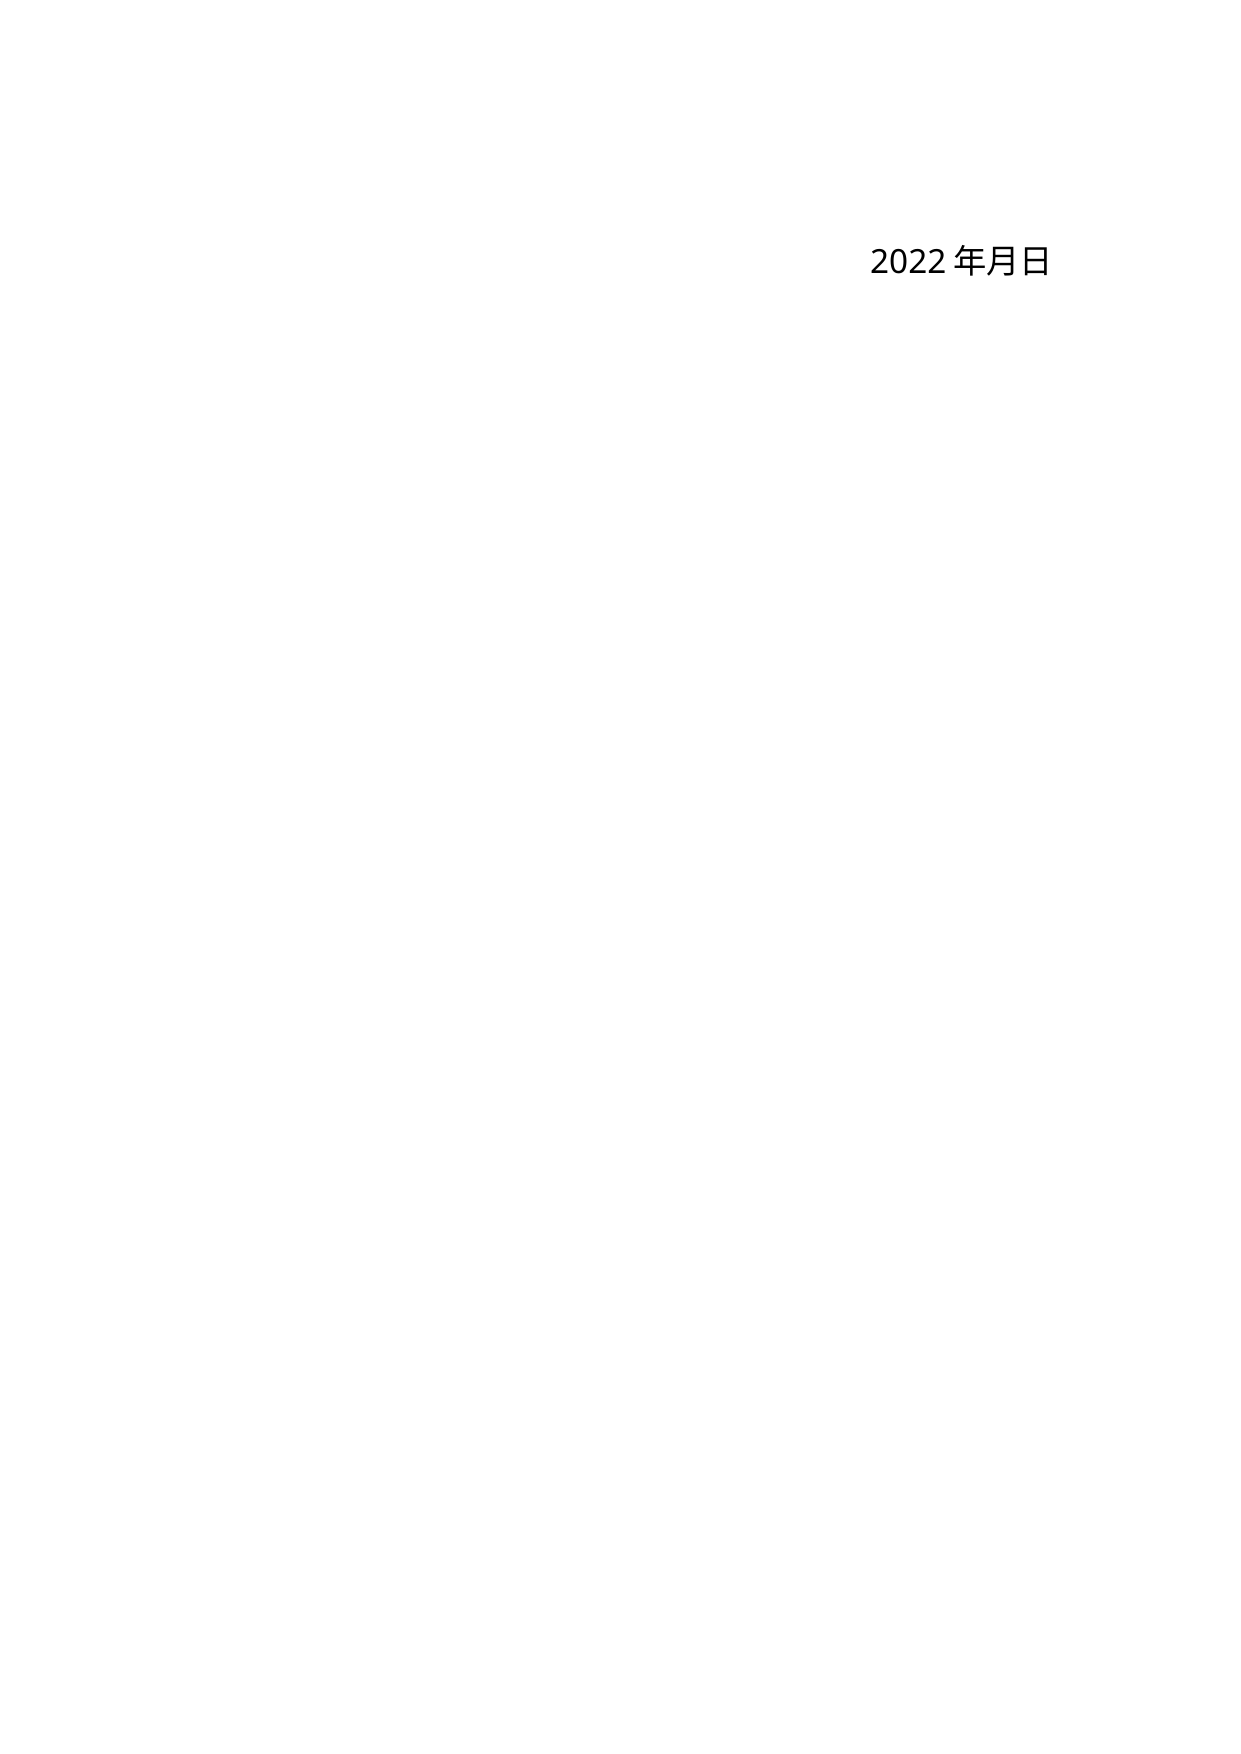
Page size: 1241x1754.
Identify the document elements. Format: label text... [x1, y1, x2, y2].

text 2022年月日 [187, 227, 1053, 292]
